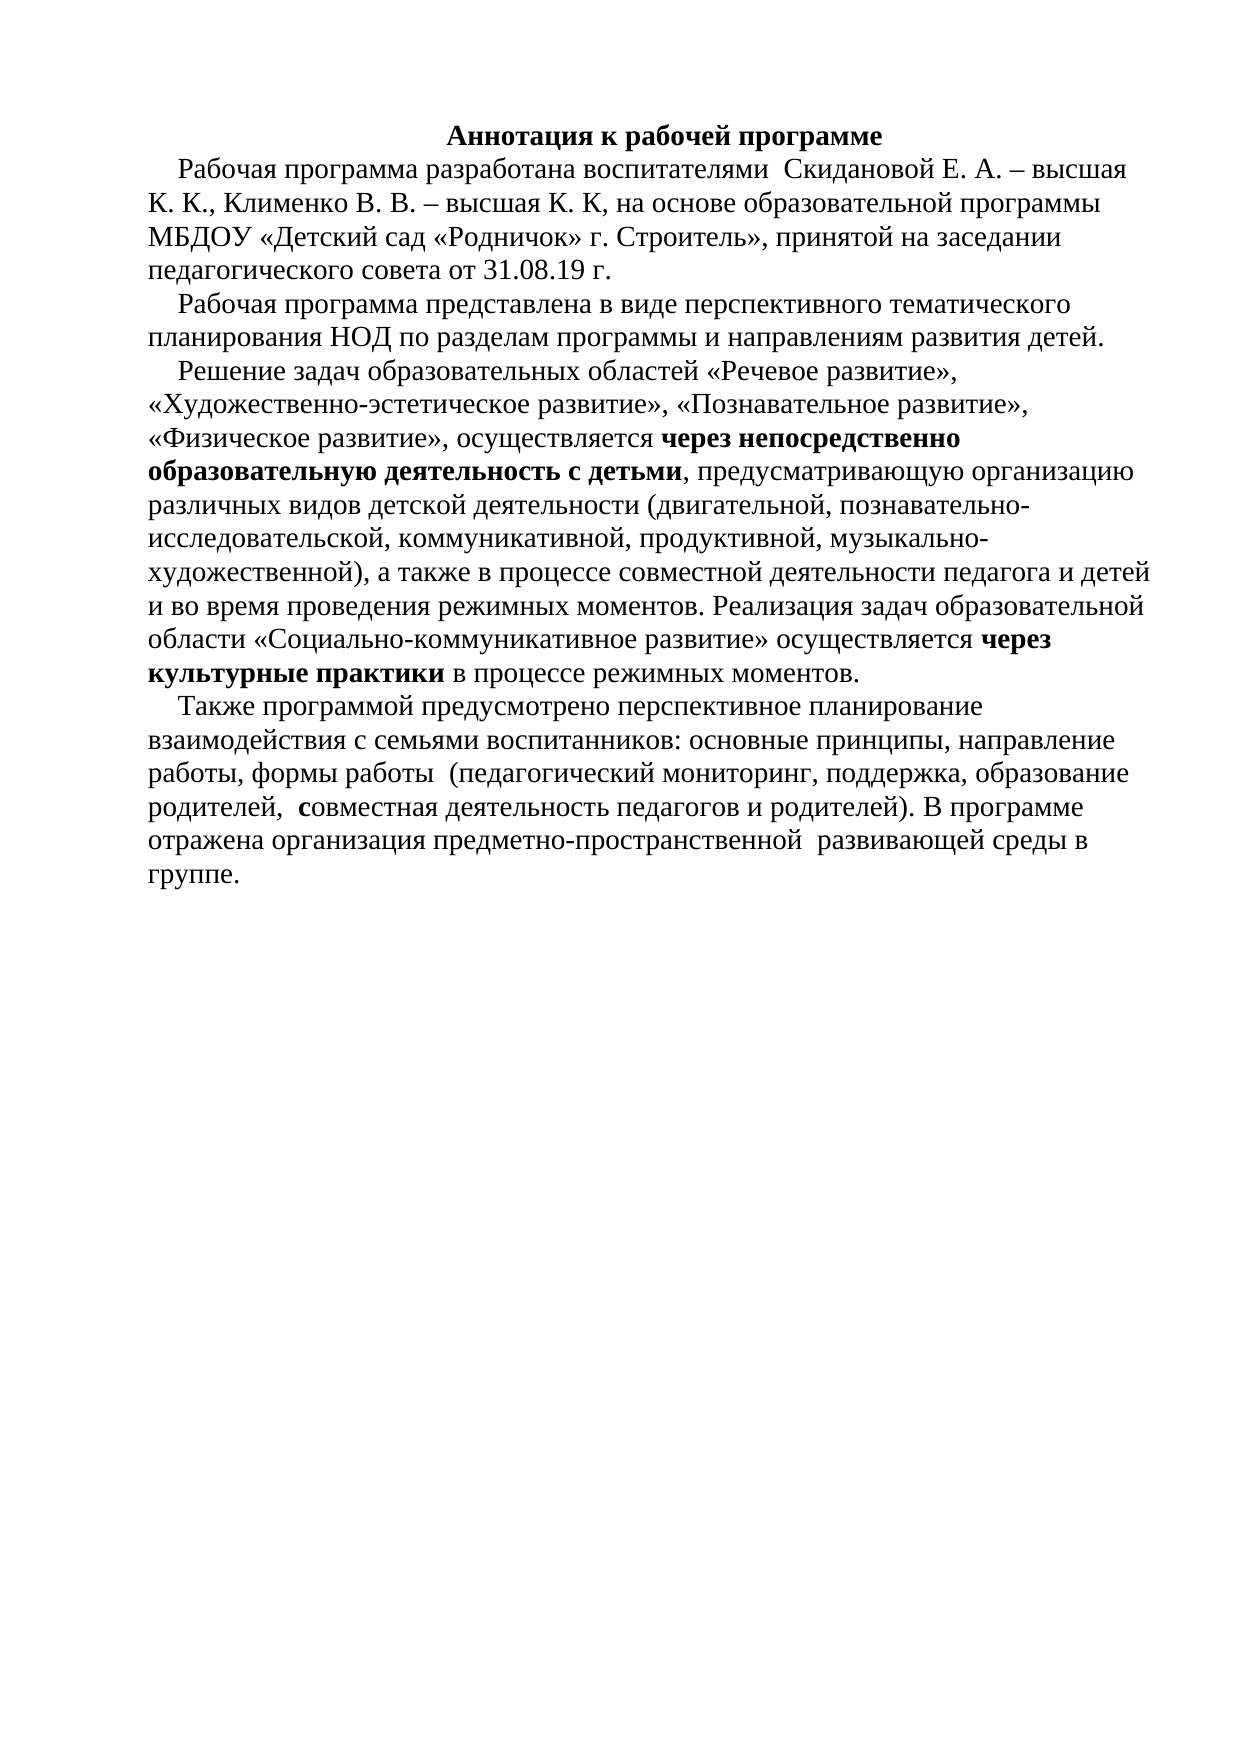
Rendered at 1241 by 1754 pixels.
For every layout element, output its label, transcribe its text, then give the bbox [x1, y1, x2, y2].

text Рабочая программа представлена в виде перспективного тематического планирования НОД по разделам программы и направлениям развития детей. [148, 286, 1152, 353]
text Рабочая программа разработана воспитателями Скидановой Е. А. – высшая К. К., Клименко В. В. – высшая К. К, на основе образовательной программы МБДОУ «Детский сад «Родничок» г. Строитель», принятой на заседании педагогического совета от 31.08.19 г. [148, 152, 1152, 286]
text Аннотация к рабочей программе [148, 118, 1152, 152]
text Также программой предусмотрено перспективное планирование взаимодействия с семьями воспитанников: основные принципы, направление работы, формы работы (педагогический мониторинг, поддержка, образование родителей, совместная деятельность педагогов и родителей). В программе отражена организация предметно-пространственной развивающей среды в группе. [148, 688, 1152, 889]
text Решение задач образовательных областей «Речевое развитие», «Художественно-эстетическое развитие», «Познавательное развитие», «Физическое развитие», осуществляется через непосредственно образовательную деятельность с детьми, предусматривающую организацию различных видов детской деятельности (двигательной, познавательно-исследовательской, коммуникативной, продуктивной, музыкально-художественной), а также в процессе совместной деятельности педагога и детей и во время проведения режимных моментов. Реализация задач образовательной области «Социально-коммуникативное развитие» осуществляется через культурные практики в процессе режимных моментов. [148, 353, 1152, 688]
